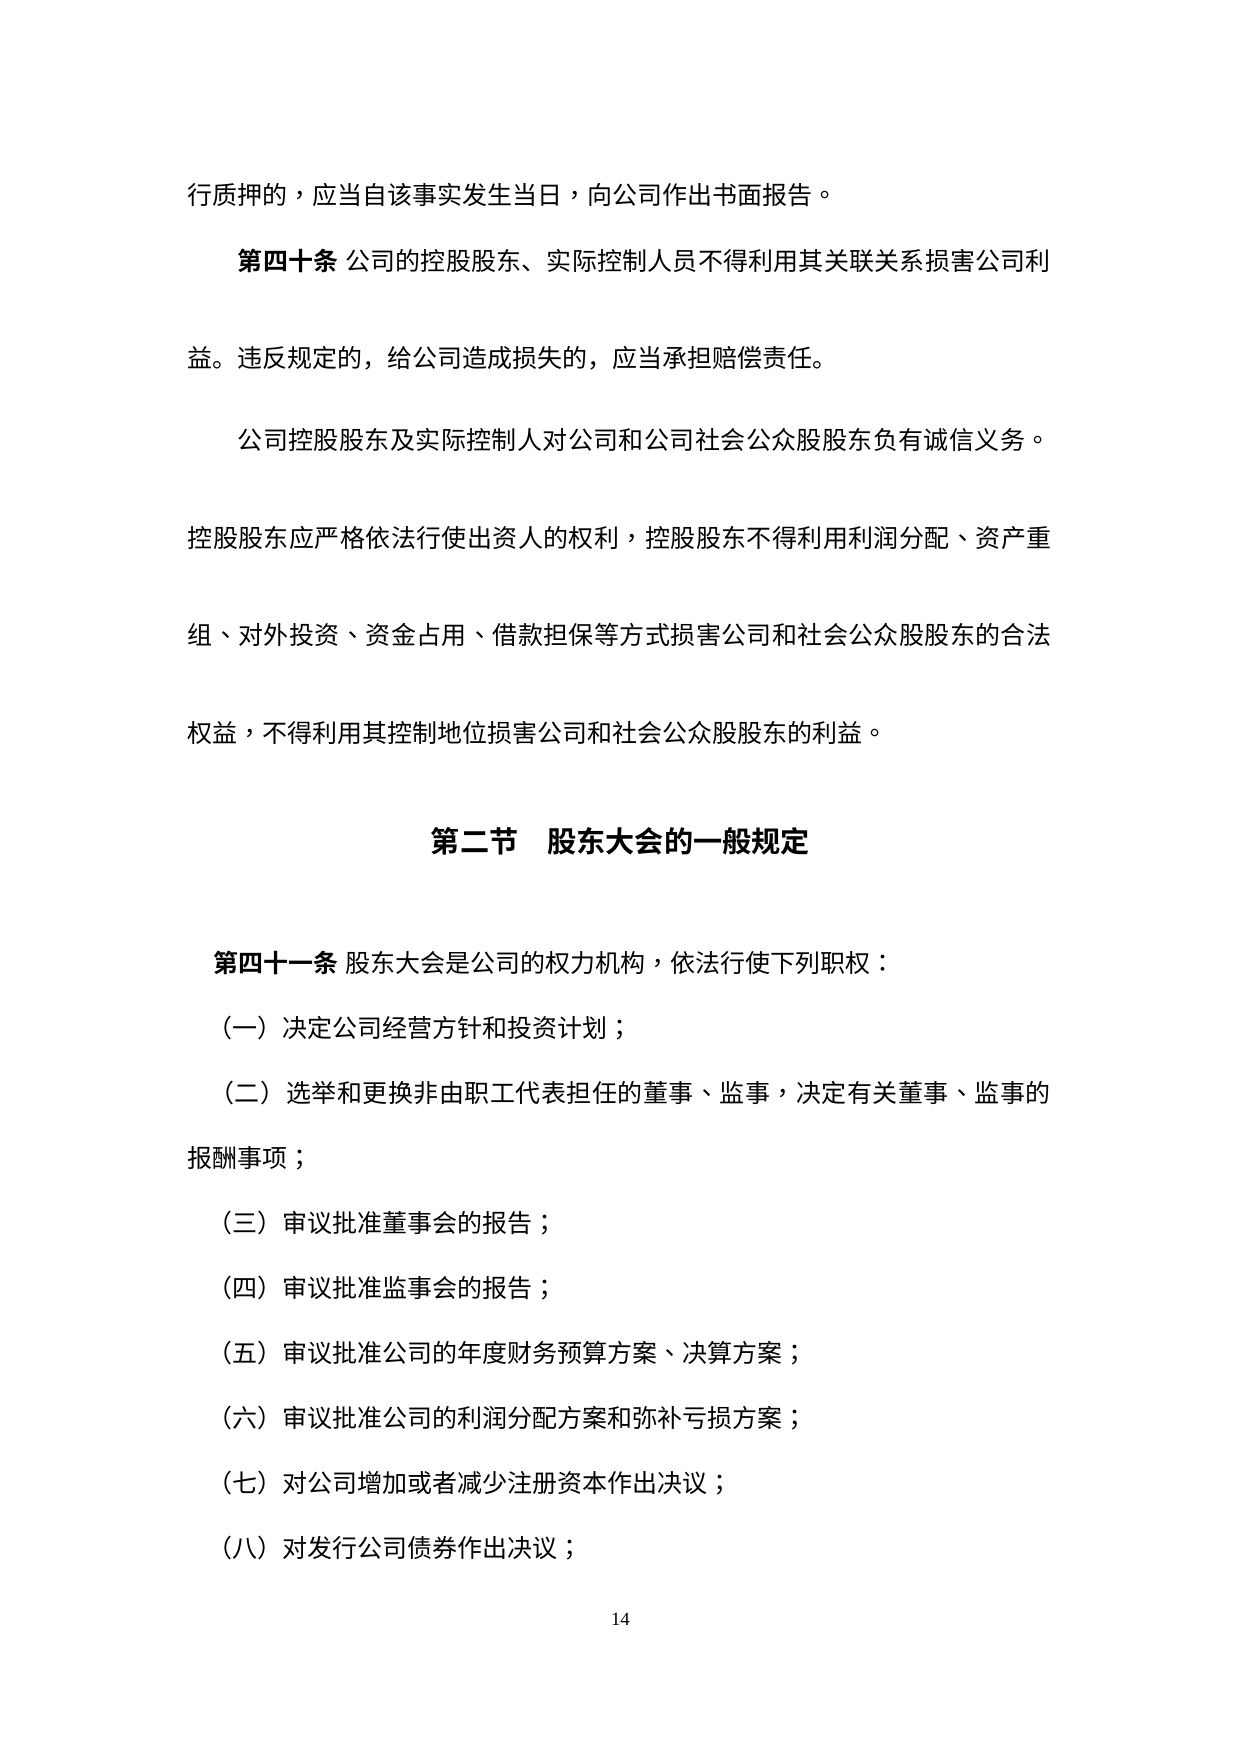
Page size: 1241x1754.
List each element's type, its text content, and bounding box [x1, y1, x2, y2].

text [187, 162, 1053, 227]
text （七）对公司增加或者减少注册资本作出决议； [187, 1450, 1053, 1515]
text 第四十一条 股东大会是公司的权力机构，依法行使下列职权： [187, 930, 1053, 995]
subtitle 第二节 股东大会的一般规定 [187, 809, 1053, 874]
text （八）对发行公司债券作出决议； [187, 1515, 1053, 1580]
text （六）审议批准公司的利润分配方案和弥补亏损方案； [187, 1385, 1053, 1450]
text 第四十条 公司的控股股东、实际控制人员不得利用其关联关系损害公司利益。违反规定的，给公司造成损失的，应当承担赔偿责任。 [187, 227, 1053, 389]
text （五）审议批准公司的年度财务预算方案、决算方案； [187, 1320, 1053, 1385]
text （一）决定公司经营方针和投资计划； [187, 995, 1053, 1060]
text （二）选举和更换非由职工代表担任的董事、监事，决定有关董事、监事的报酬事项； [187, 1060, 1053, 1190]
text （四）审议批准监事会的报告； [187, 1255, 1053, 1320]
text （三）审议批准董事会的报告； [187, 1190, 1053, 1255]
text 公司控股股东及实际控制人对公司和公司社会公众股股东负有诚信义务。控股股东应严格依法行使出资人的权利，控股股东不得利用利润分配、资产重组、对外投资、资金占用、借款担保等方式损害公司和社会公众股股东的合法权益，不得利用其控制地位损害公司和社会公众股股东的利益。 [187, 408, 1053, 765]
